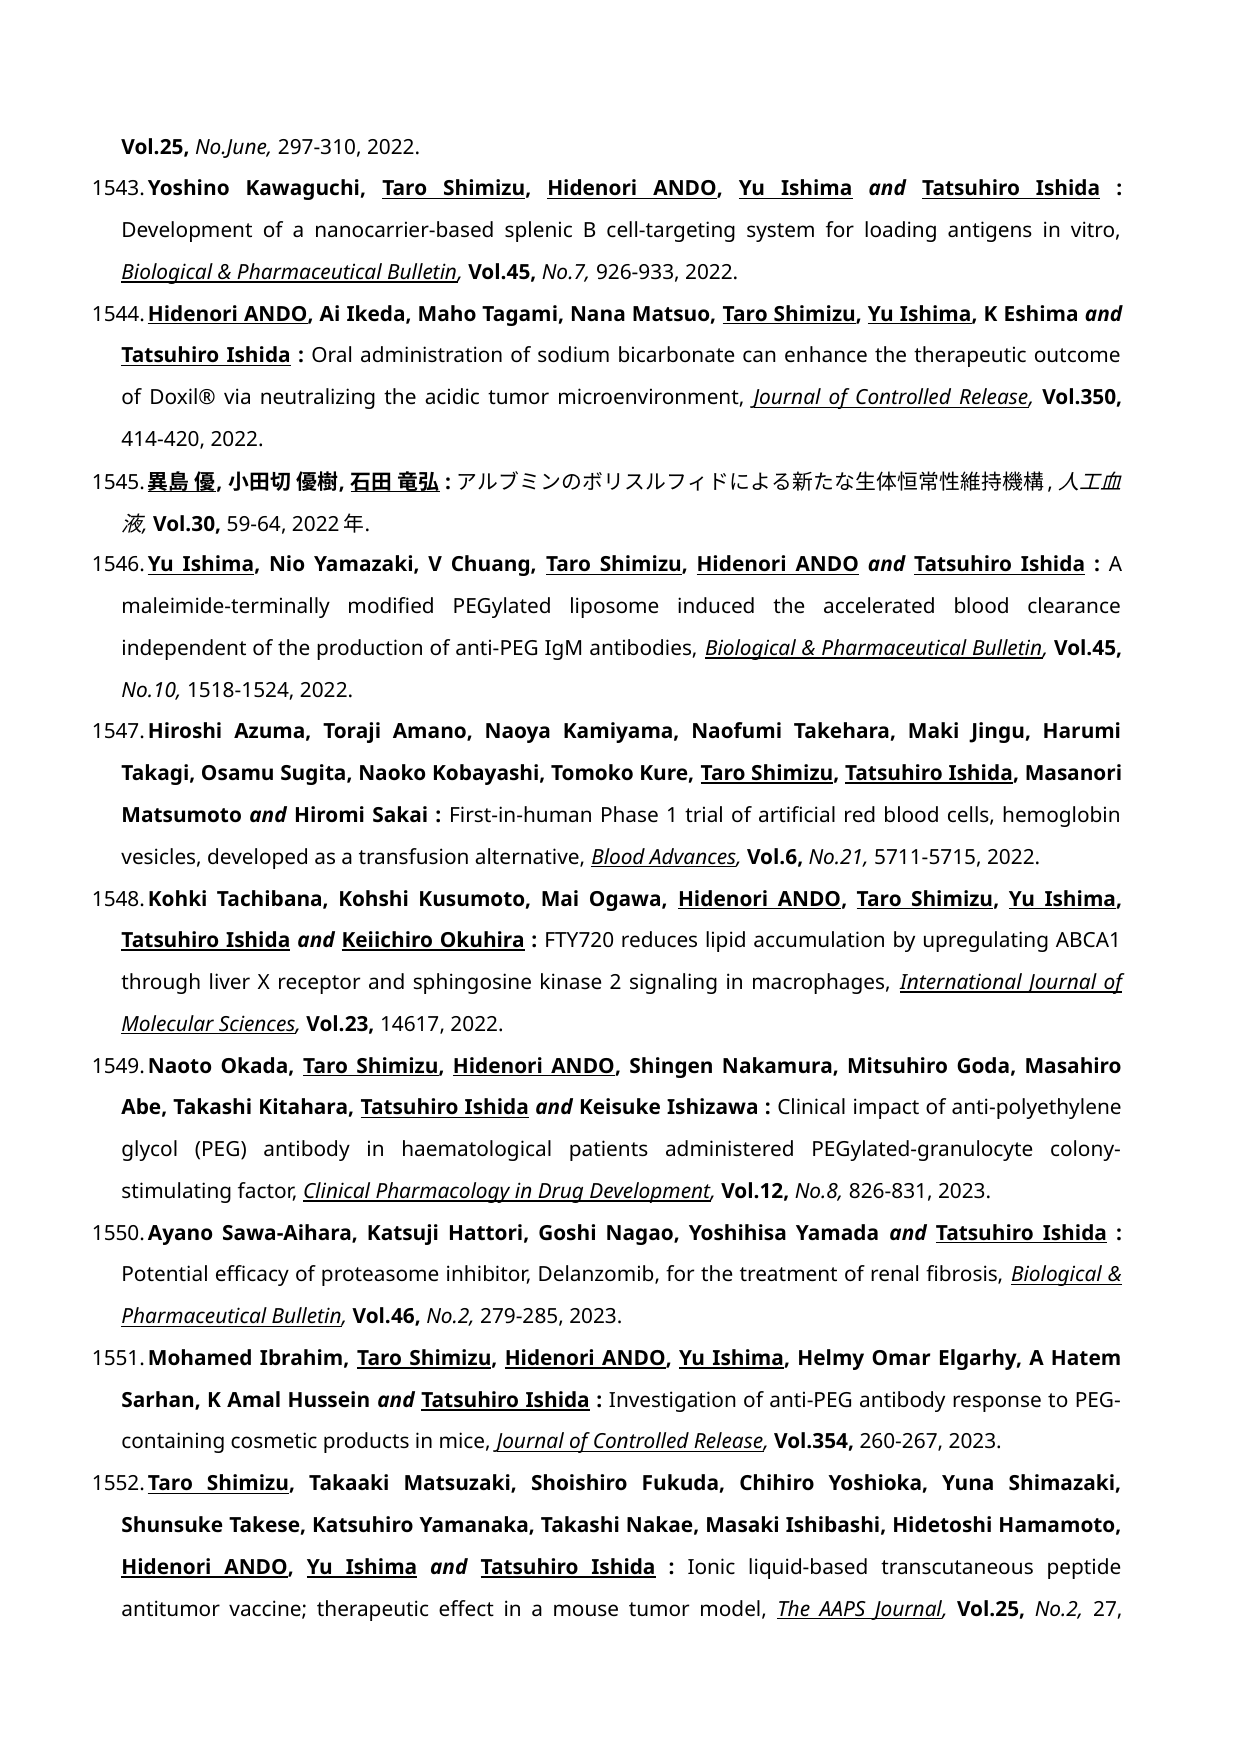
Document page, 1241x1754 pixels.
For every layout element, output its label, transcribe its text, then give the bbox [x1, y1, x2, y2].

list Hidenori ANDO, Ai Ikeda, Maho Tagami, Nana Matsuo, Taro Shimizu, Yu Ishima, K Eshima and Tatsuhiro Ishida : Oral administration of sodium bicarbonate can enhance the therapeutic outcome of Doxil® via neutralizing the acidic tumor microenvironment, Journal of Controlled Release, Vol.350, 414-420, 2022. [92, 292, 1122, 459]
list Ayano Sawa-Aihara, Katsuji Hattori, Goshi Nagao, Yoshihisa Yamada and Tatsuhiro Ishida : Potential efficacy of proteasome inhibitor, Delanzomib, for the treatment of renal fibrosis, Biological & Pharmaceutical Bulletin, Vol.46, No.2, 279-285, 2023. [92, 1211, 1122, 1336]
list Kohki Tachibana, Kohshi Kusumoto, Mai Ogawa, Hidenori ANDO, Taro Shimizu, Yu Ishima, Tatsuhiro Ishida and Keiichiro Okuhira : FTY720 reduces lipid accumulation by upregulating ABCA1 through liver X receptor and sphingosine kinase 2 signaling in macrophages, International Journal of Molecular Sciences, Vol.23, 14617, 2022. [92, 877, 1122, 1044]
list Naoto Okada, Taro Shimizu, Hidenori ANDO, Shingen Nakamura, Mitsuhiro Goda, Masahiro Abe, Takashi Kitahara, Tatsuhiro Ishida and Keisuke Ishizawa : Clinical impact of anti-polyethylene glycol (PEG) antibody in haematological patients administered PEGylated-granulocyte colony-stimulating factor, Clinical Pharmacology in Drug Development, Vol.12, No.8, 826-831, 2023. [92, 1044, 1122, 1211]
list 異島 優, 小田切 優樹, 石田 竜弘 : アルブミンのボリスルフィドによる新たな生体恒常性維持機構, 人工血液, Vol.30, 59-64, 2022年. [92, 459, 1122, 543]
list Mohamed Ibrahim, Taro Shimizu, Hidenori ANDO, Yu Ishima, Helmy Omar Elgarhy, A Hatem Sarhan, K Amal Hussein and Tatsuhiro Ishida : Investigation of anti-PEG antibody response to PEG-containing cosmetic products in mice, Journal of Controlled Release, Vol.354, 260-267, 2023. [92, 1336, 1122, 1462]
list Yu Ishima, Nio Yamazaki, V Chuang, Taro Shimizu, Hidenori ANDO and Tatsuhiro Ishida : A maleimide-terminally modified PEGylated liposome induced the accelerated blood clearance independent of the production of anti-PEG IgM antibodies, Biological & Pharmaceutical Bulletin, Vol.45, No.10, 1518-1524, 2022. [92, 543, 1122, 710]
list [92, 1462, 1122, 1629]
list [92, 125, 1122, 167]
list Yoshino Kawaguchi, Taro Shimizu, Hidenori ANDO, Yu Ishima and Tatsuhiro Ishida : Development of a nanocarrier-based splenic B cell-targeting system for loading antigens in vitro, Biological & Pharmaceutical Bulletin, Vol.45, No.7, 926-933, 2022. [92, 167, 1122, 292]
list Hiroshi Azuma, Toraji Amano, Naoya Kamiyama, Naofumi Takehara, Maki Jingu, Harumi Takagi, Osamu Sugita, Naoko Kobayashi, Tomoko Kure, Taro Shimizu, Tatsuhiro Ishida, Masanori Matsumoto and Hiromi Sakai : First-in-human Phase 1 trial of artificial red blood cells, hemoglobin vesicles, developed as a transfusion alternative, Blood Advances, Vol.6, No.21, 5711-5715, 2022. [92, 710, 1122, 877]
